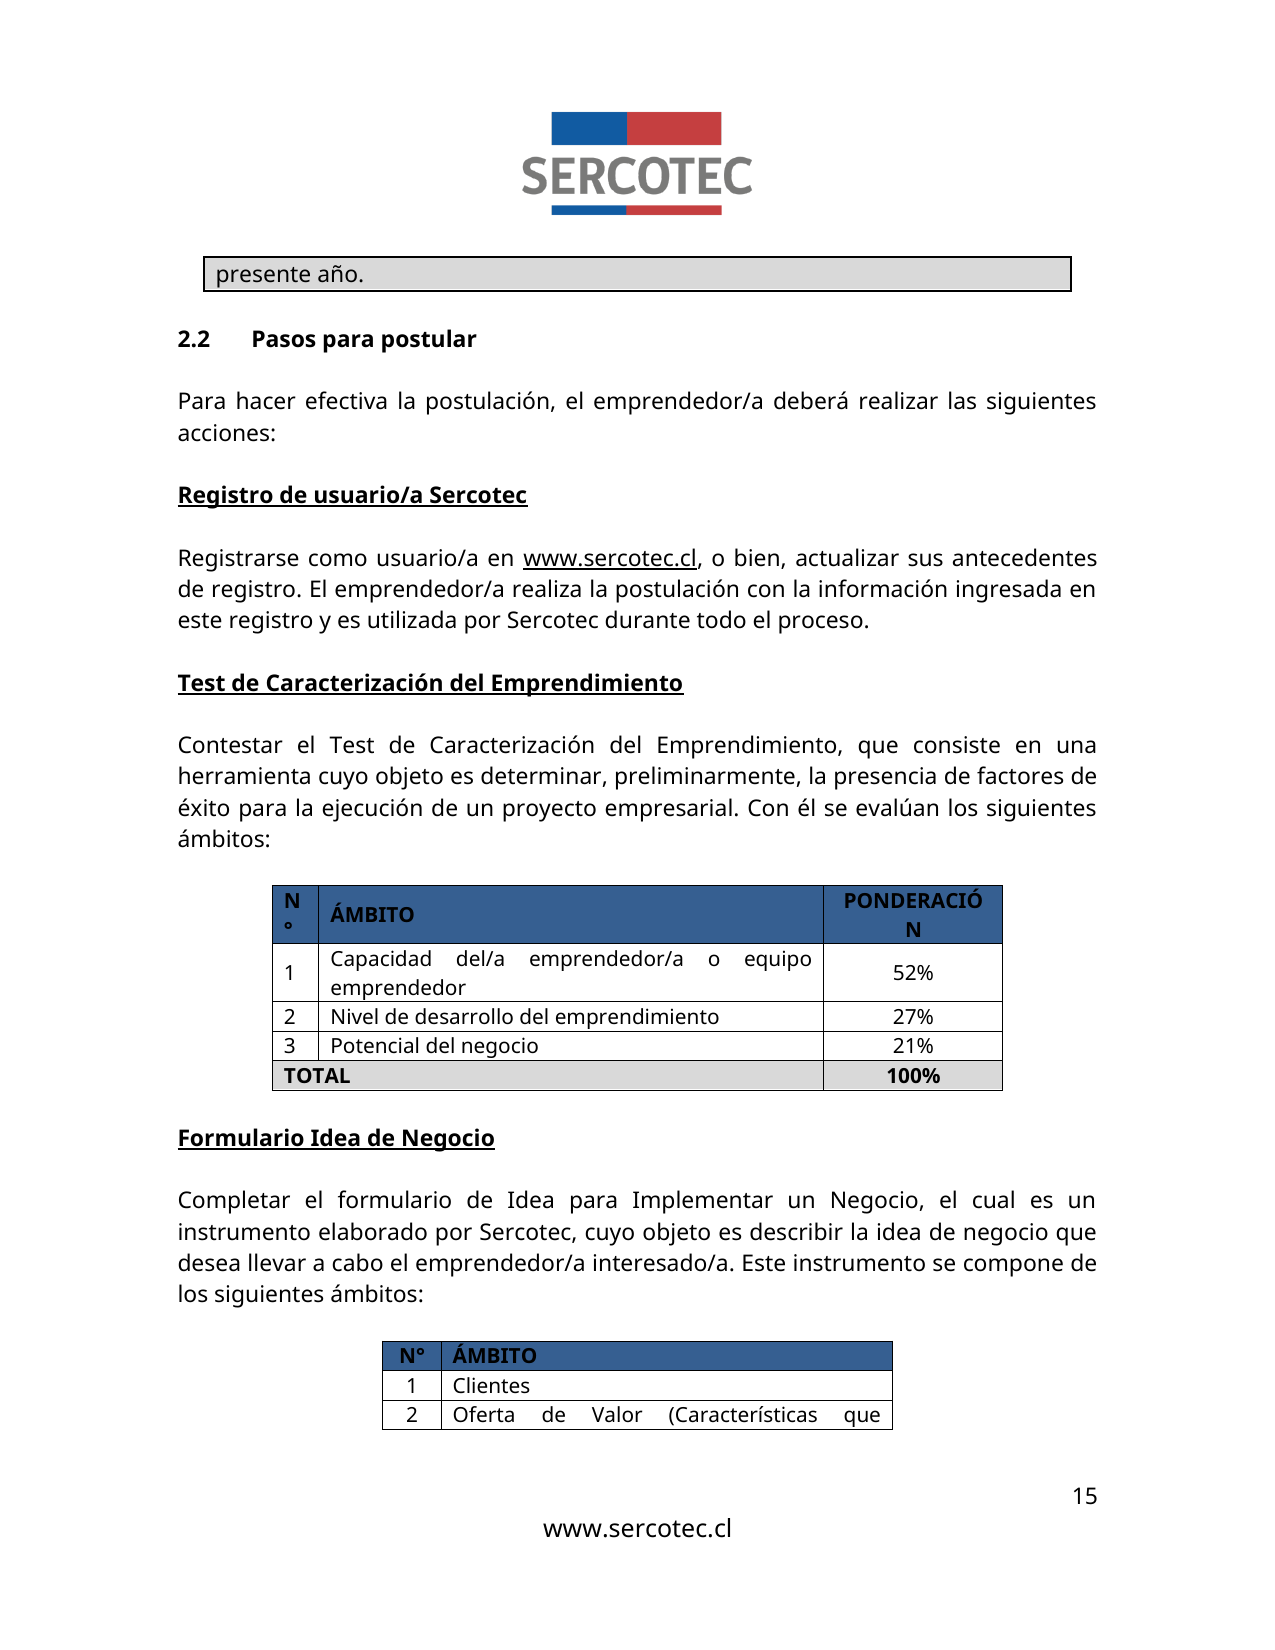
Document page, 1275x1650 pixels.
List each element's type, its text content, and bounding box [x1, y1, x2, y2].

table_header PONDERACIÓN [824, 886, 1002, 943]
table_cell Capacidad del/a emprendedor/a o equipo emprendedor [319, 944, 823, 1001]
table_cell TOTAL [273, 1061, 823, 1089]
table_cell 1 [383, 1371, 441, 1399]
table_cell 2 [383, 1401, 441, 1429]
text Registrarse como usuario/a en www.sercotec.cl, o bien, actualizar sus antecedentes de registro. El emprendedor/a realiza la postulación con la información ingresada en este registro y es utilizada por Sercotec durante todo el proceso. [177, 542, 1098, 635]
text Para hacer efectiva la postulación, el emprendedor/a deberá realizar las siguientes acciones: [177, 385, 1098, 448]
picture [512, 105, 763, 225]
text Registro de usuario/a Sercotec [177, 479, 1098, 510]
table_cell 3 [273, 1032, 318, 1060]
table_cell 52% [824, 944, 1002, 1001]
table_cell Potencial del negocio [319, 1032, 823, 1060]
table_cell 21% [824, 1032, 1002, 1060]
table_cell 2 [273, 1002, 318, 1031]
table_header N° [273, 886, 318, 943]
table_cell 100% [824, 1061, 1002, 1089]
text Contestar el Test de Caracterización del Emprendimiento, que consiste en una herramienta cuyo objeto es determinar, preliminarmente, la presencia de factores de éxito para la ejecución de un proyecto empresarial. Con él se evalúan los siguientes ámbitos: [177, 729, 1098, 854]
table_cell 1 [273, 944, 318, 1001]
table_header ÁMBITO [442, 1342, 892, 1370]
text Completar el formulario de Idea para Implementar un Negocio, el cual es un instrumento elaborado por Sercotec, cuyo objeto es describir la idea de negocio que desea llevar a cabo el emprendedor/a interesado/a. Este instrumento se compone de los siguientes ámbitos: [177, 1184, 1098, 1309]
table_cell 27% [824, 1002, 1002, 1031]
text 2.2 Pasos para postular [177, 323, 1098, 354]
text Test de Caracterización del Emprendimiento [177, 667, 1098, 698]
text Formulario Idea de Negocio [177, 1122, 1098, 1153]
table_cell Clientes [442, 1371, 892, 1399]
table_header ÁMBITO [319, 886, 823, 943]
table_header N° [383, 1342, 441, 1370]
table_cell Oferta de Valor (Características que destaquen y diferencien mi idea por sobre las demás) [442, 1401, 892, 1429]
table_cell Nivel de desarrollo del emprendimiento [319, 1002, 823, 1031]
